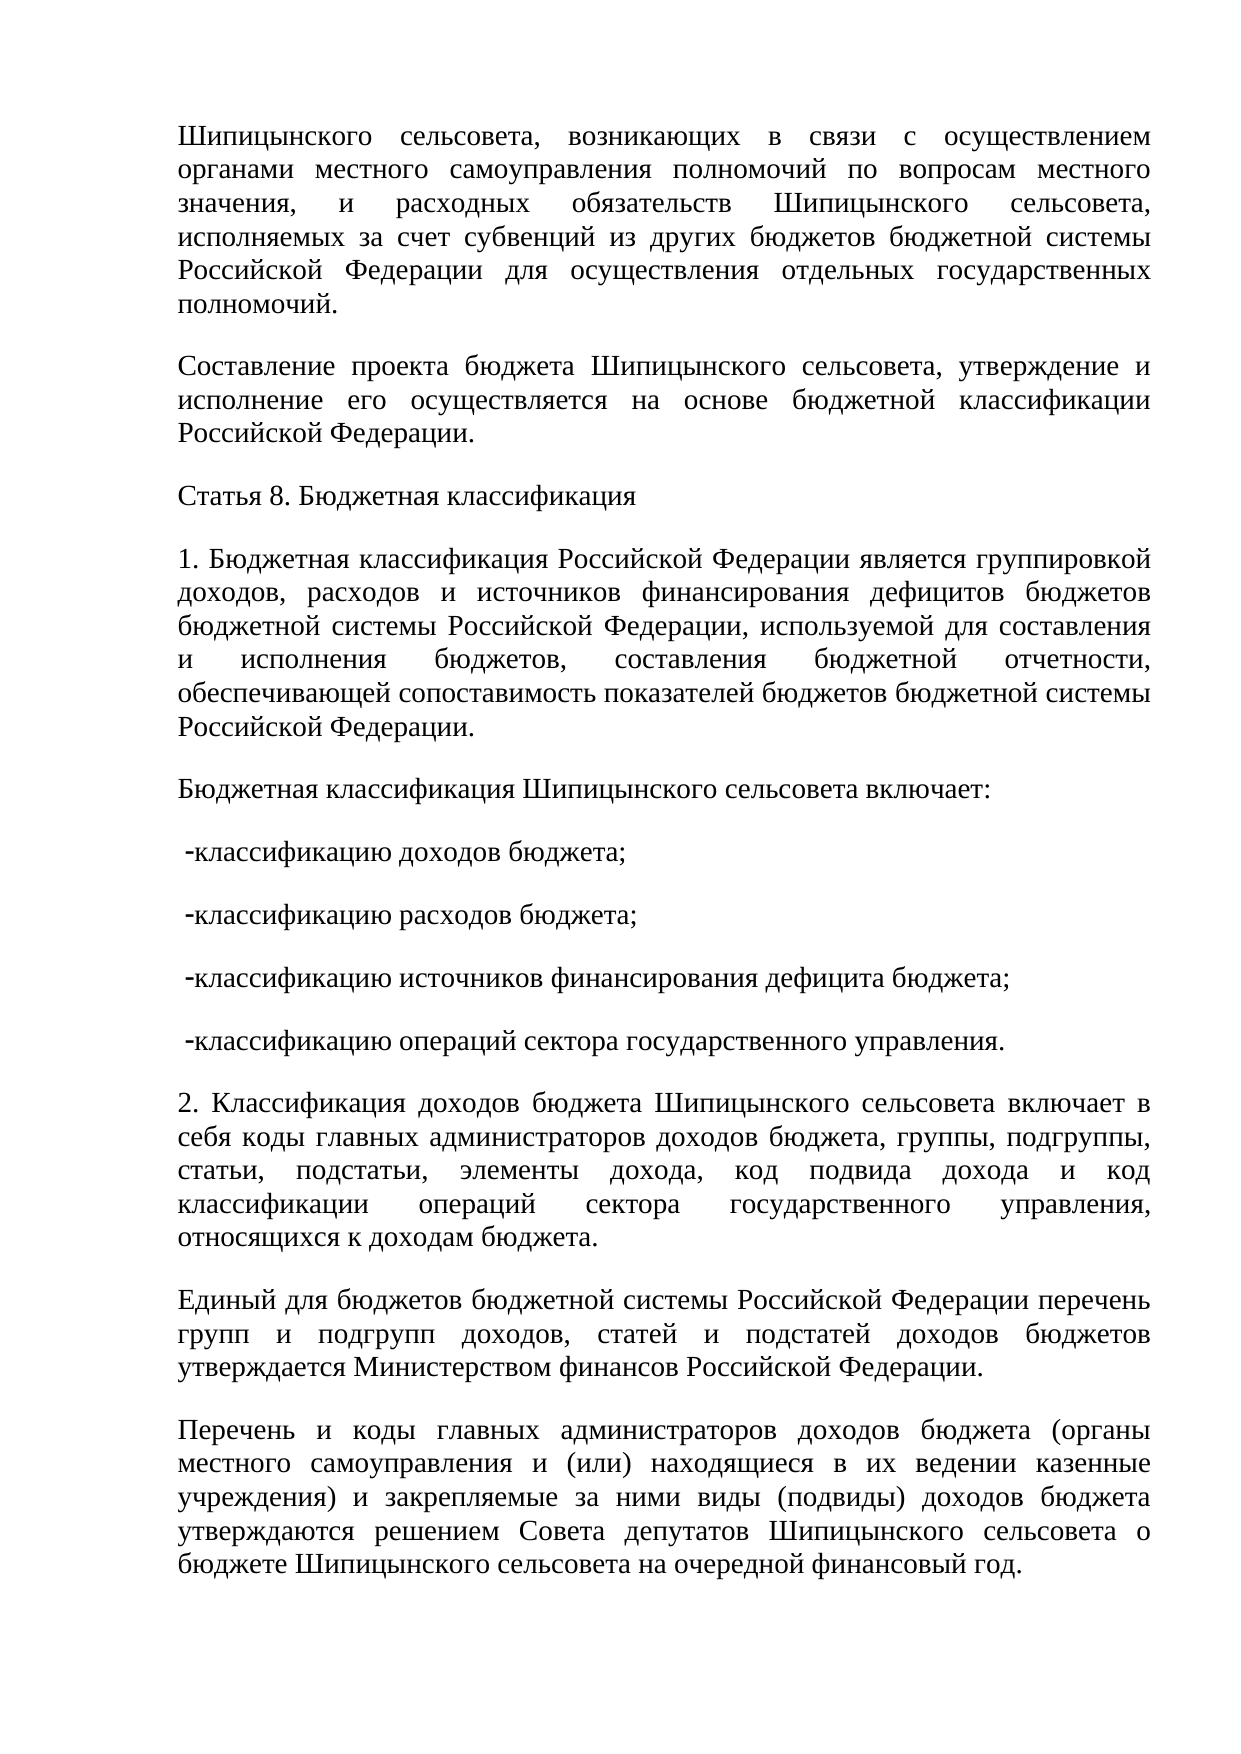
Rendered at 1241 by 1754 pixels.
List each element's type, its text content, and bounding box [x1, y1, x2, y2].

text Статья 8. Бюджетная классификация [177, 478, 1152, 512]
text Единый для бюджетов бюджетной системы Российской Федерации перечень групп и подгрупп доходов, статей и подстатей доходов бюджетов утверждается Министерством финансов Российской Федерации. [177, 1282, 1152, 1383]
text 1. Бюджетная классификация Российской Федерации является группировкой доходов, расходов и источников финансирования дефицитов бюджетов бюджетной системы Российской Федерации, используемой для составления и исполнения бюджетов, составления бюджетной отчетности, обеспечивающей сопоставимость показателей бюджетов бюджетной системы Российской Федерации. [177, 541, 1152, 742]
text ​ классификацию операций сектора государственного управления. [177, 1023, 1152, 1056]
text ​ классификацию расходов бюджета; [177, 897, 1152, 931]
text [177, 118, 1152, 319]
text ​ классификацию источников финансирования дефицита бюджета; [177, 960, 1152, 993]
text 2. Классификация доходов бюджета Шипицынского сельсовета включает в себя коды главных администраторов доходов бюджета, группы, подгруппы, статьи, подстатьи, элементы дохода, код подвида дохода и код классификации операций сектора государственного управления, относящихся к доходам бюджета. [177, 1085, 1152, 1253]
text Составление проекта бюджета Шипицынского сельсовета, утверждение и исполнение его осуществляется на основе бюджетной классификации Российской Федерации. [177, 348, 1152, 449]
text Бюджетная классификация Шипицынского сельсовета включает: [177, 771, 1152, 805]
text ​ классификацию доходов бюджета; [177, 834, 1152, 868]
text Перечень и коды главных администраторов доходов бюджета (органы местного самоуправления и (или) находящиеся в их ведении казенные учреждения) и закрепляемые за ними виды (подвиды) доходов бюджета утверждаются решением Совета депутатов Шипицынского сельсовета о бюджете Шипицынского сельсовета на очередной финансовый год. [177, 1412, 1152, 1580]
